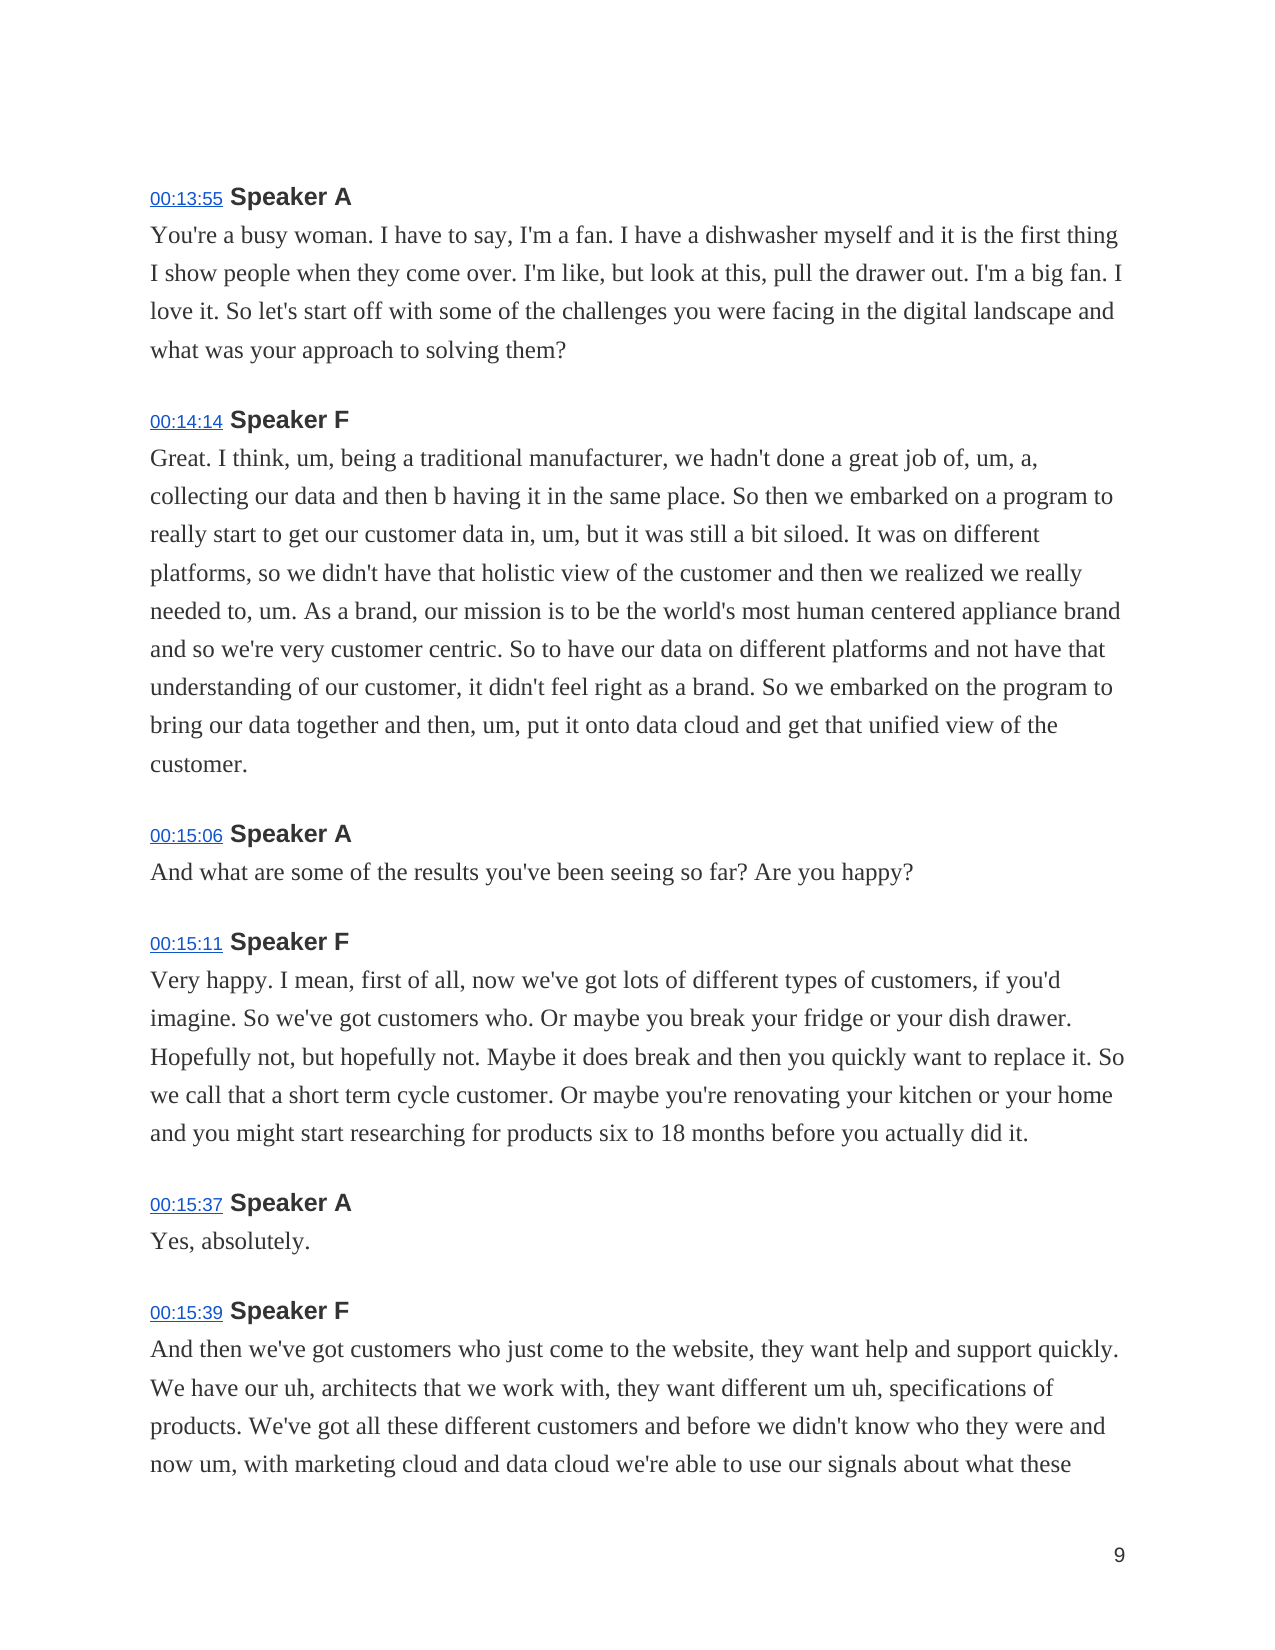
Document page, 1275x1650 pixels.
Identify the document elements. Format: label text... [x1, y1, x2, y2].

text 00:14:14 Speaker F [150, 405, 1125, 433]
text Yes, absolutely. [150, 1226, 1125, 1255]
text You're a busy woman. I have to say, I'm a fan. I have a dishwasher myself and it is the first thing I show people when they come over. I'm like, but look at this, pull the drawer out. I'm a big fan. I love it. So let's start off with some of the challenges you were facing in the digital landscape and what was your approach to solving them? [150, 220, 1125, 363]
text 00:15:06 Speaker A [150, 819, 1125, 847]
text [150, 1334, 1125, 1478]
text 00:15:39 Speaker F [150, 1296, 1125, 1325]
text 00:15:37 Speaker A [150, 1188, 1125, 1217]
text Very happy. I mean, first of all, now we've got lots of different types of customers, if you'd imagine. So we've got customers who. Or maybe you break your fridge or your dish drawer. Hopefully not, but hopefully not. Maybe it does break and then you quickly want to replace it. So we call that a short term cycle customer. Or maybe you're renovating your kitchen or your home and you might start researching for products six to 18 months before you actually did it. [150, 965, 1125, 1147]
text And what are some of the results you've been seeing so far? Are you happy? [150, 857, 1125, 886]
text Great. I think, um, being a traditional manufacturer, we hadn't done a great job of, um, a, collecting our data and then b having it in the same place. So then we embarked on a program to really start to get our customer data in, um, but it was still a bit siloed. It was on different platforms, so we didn't have that holistic view of the customer and then we realized we really needed to, um. As a brand, our mission is to be the world's most human centered appliance brand and so we're very customer centric. So to have our data on different platforms and not have that understanding of our customer, it didn't feel right as a brand. So we embarked on the program to bring our data together and then, um, put it onto data cloud and get that unified view of the customer. [150, 443, 1125, 777]
text 00:13:55 Speaker A [150, 182, 1125, 211]
text 00:15:11 Speaker F [150, 927, 1125, 956]
